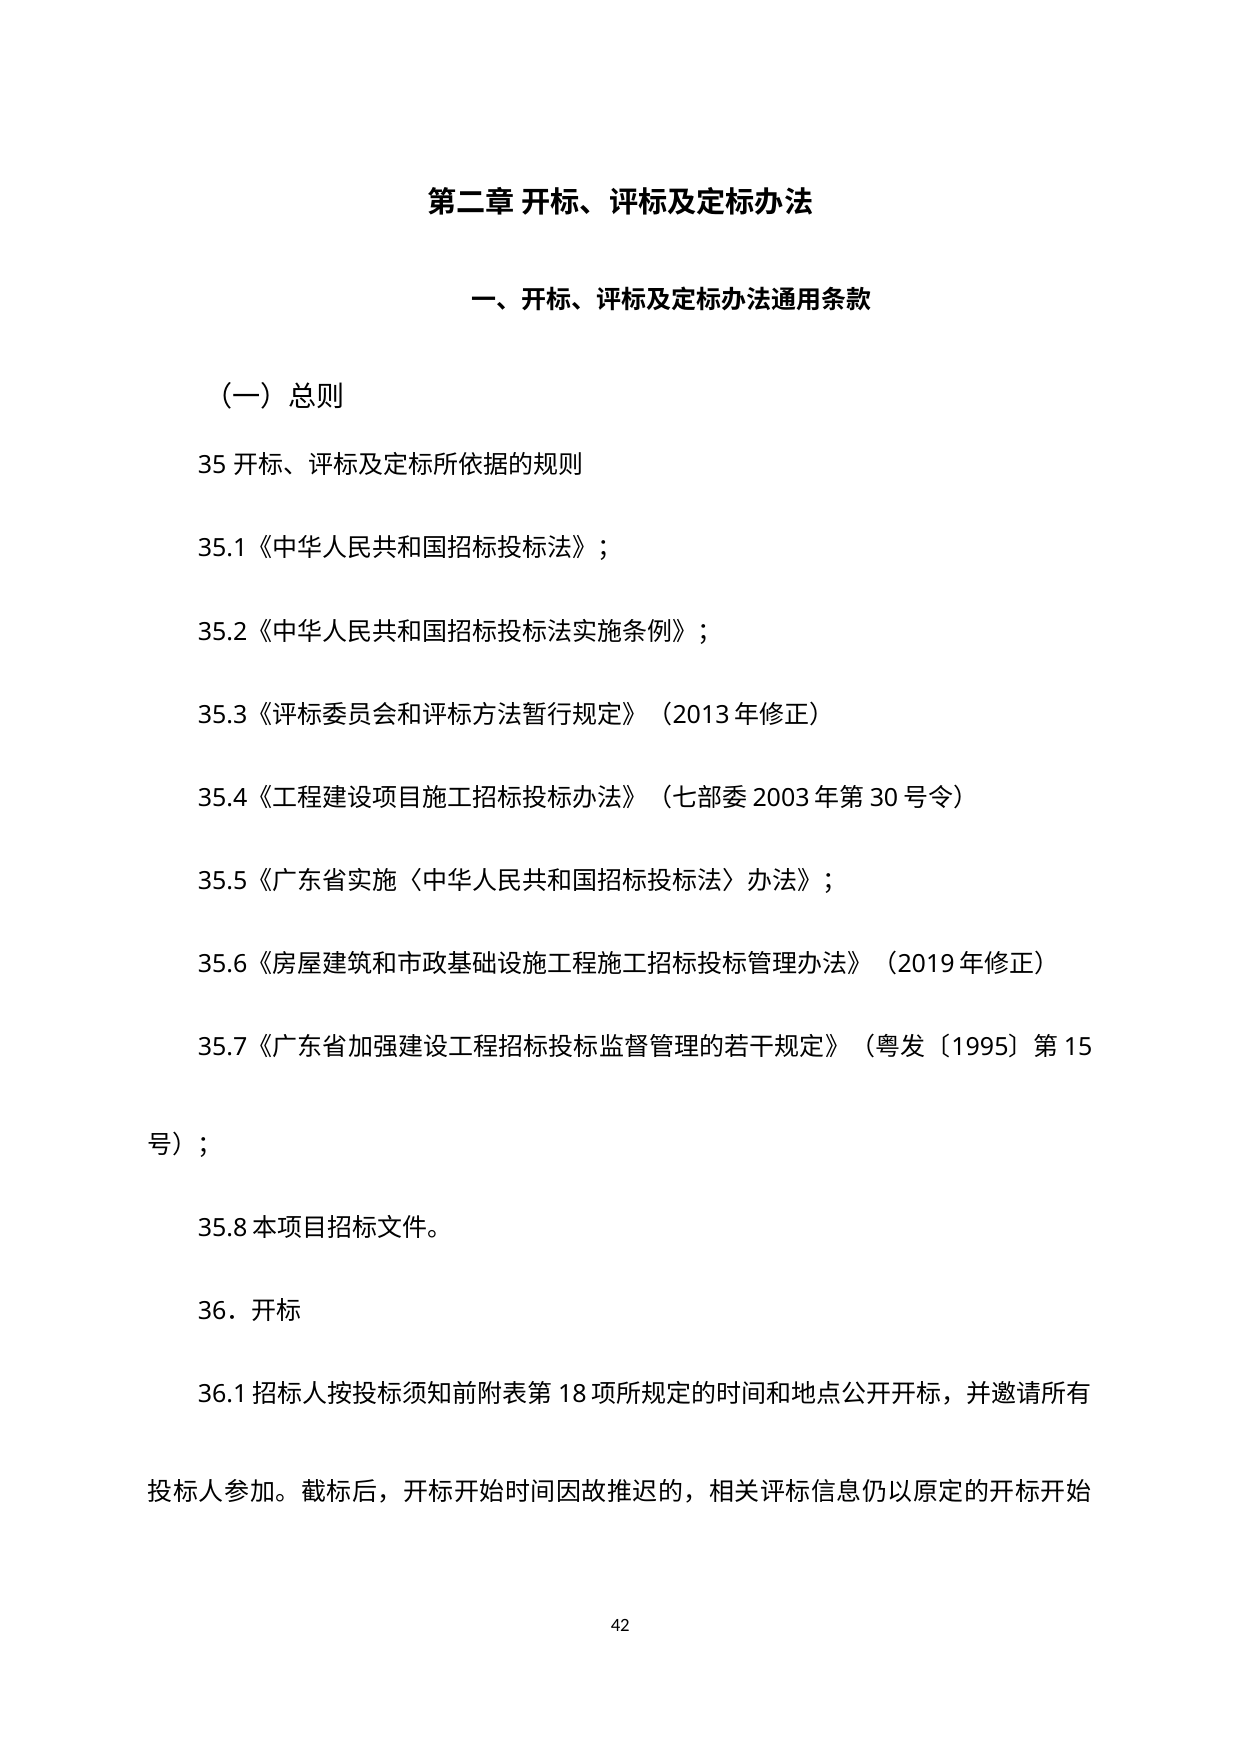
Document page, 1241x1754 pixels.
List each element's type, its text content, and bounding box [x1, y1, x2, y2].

text 35.4《工程建设项目施工招标投标办法》（七部委2003年第30号令） [148, 763, 1092, 828]
text 35.2《中华人民共和国招标投标法实施条例》； [148, 597, 1092, 662]
text 35 开标、评标及定标所依据的规则 [148, 430, 1092, 495]
subtitle （一）总则 [148, 373, 1092, 414]
text 35.8本项目招标文件。 [148, 1193, 1092, 1258]
subtitle 第二章 开标、评标及定标办法 [148, 167, 1092, 232]
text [148, 1359, 1092, 1522]
text 35.3《评标委员会和评标方法暂行规定》（2013年修正） [148, 680, 1092, 745]
text 35.5《广东省实施〈中华人民共和国招标投标法〉办法》； [148, 846, 1092, 911]
text 36．开标 [148, 1276, 1092, 1341]
subtitle 一、开标、评标及定标办法通用条款 [195, 266, 1092, 331]
text 35.1《中华人民共和国招标投标法》； [148, 513, 1092, 578]
text 35.6《房屋建筑和市政基础设施工程施工招标投标管理办法》（2019年修正） [148, 929, 1092, 994]
text 35.7《广东省加强建设工程招标投标监督管理的若干规定》（粤发〔1995〕第15号）； [148, 1012, 1092, 1175]
